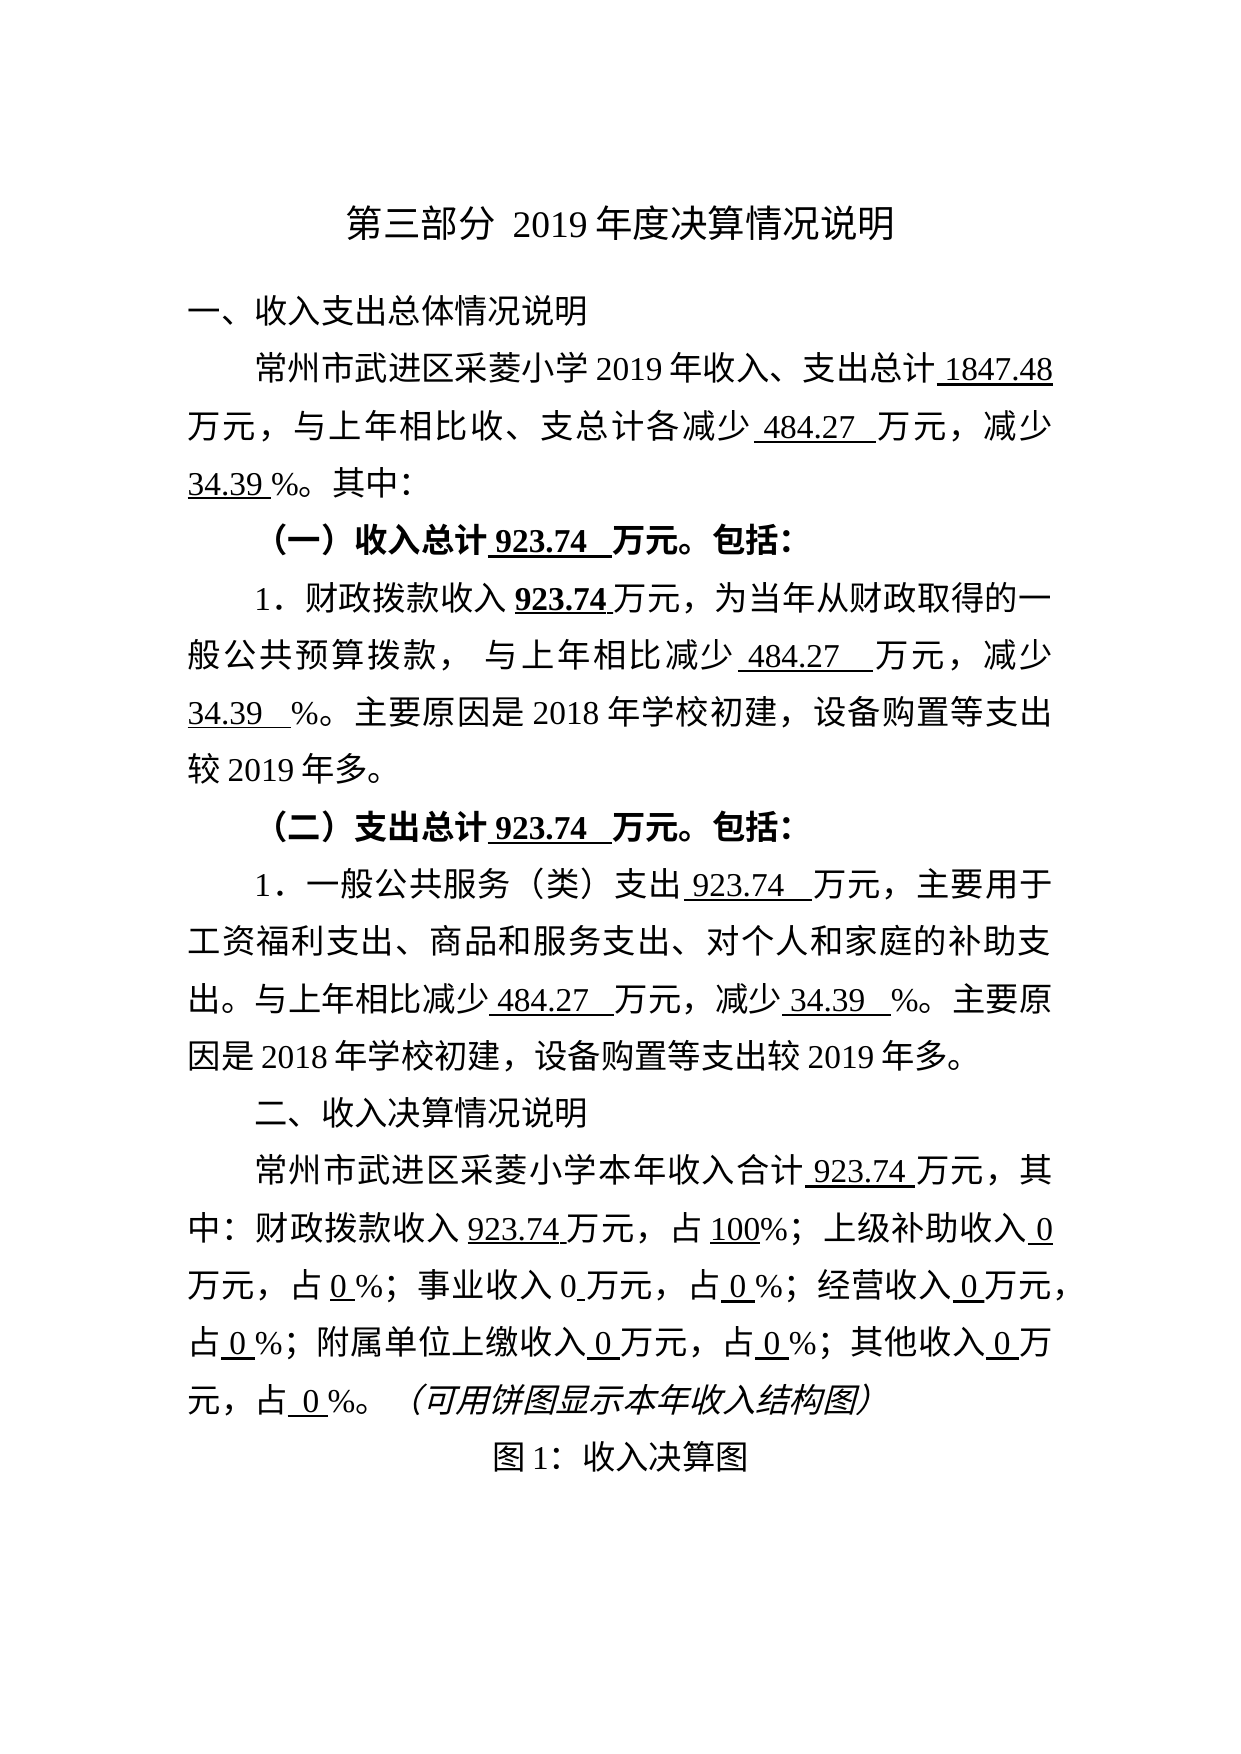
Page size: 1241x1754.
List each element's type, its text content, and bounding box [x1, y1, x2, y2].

text 二、收入决算情况说明 [187, 1080, 1053, 1137]
text （一）收入总计 923.74 万元。包括： [187, 507, 1053, 564]
text 常州市武进区采菱小学本年收入合计 923.74 万元，其中：财政拨款收入923.74万元，占100%；上级补助收入 0 万元，占0 %；事业收入0 万元，占 0 %；经营收入 0万元，占 0 %；附属单位上缴收入 0 万元，占 0 %；其他收入 0 万元，占 0 %。（可用饼图显示本年收入结构图） [187, 1137, 1053, 1423]
text 1．一般公共服务（类）支出 923.74 万元，主要用于工资福利支出、商品和服务支出、对个人和家庭的补助支出。与上年相比减少 484.27 万元，减少 34.39 %。主要原因是2018年学校初建，设备购置等支出较2019年多。 [187, 851, 1053, 1080]
text 图1：收入决算图 [187, 1423, 1053, 1481]
text 第三部分 2019年度决算情况说明 [187, 191, 1053, 248]
text 一、收入支出总体情况说明 [187, 278, 1053, 335]
text 1．财政拨款收入923.74万元，为当年从财政取得的一般公共预算拨款， 与上年相比减少 484.27 万元，减少34.39 %。主要原因是2018年学校初建，设备购置等支出较2019年多。 [187, 564, 1053, 793]
text 常州市武进区采菱小学2019年收入、支出总计 1847.48 万元，与上年相比收、支总计各减少 484.27 万元，减少 34.39 %。其中： [187, 335, 1053, 507]
text （二）支出总计 923.74 万元。包括： [187, 793, 1053, 851]
